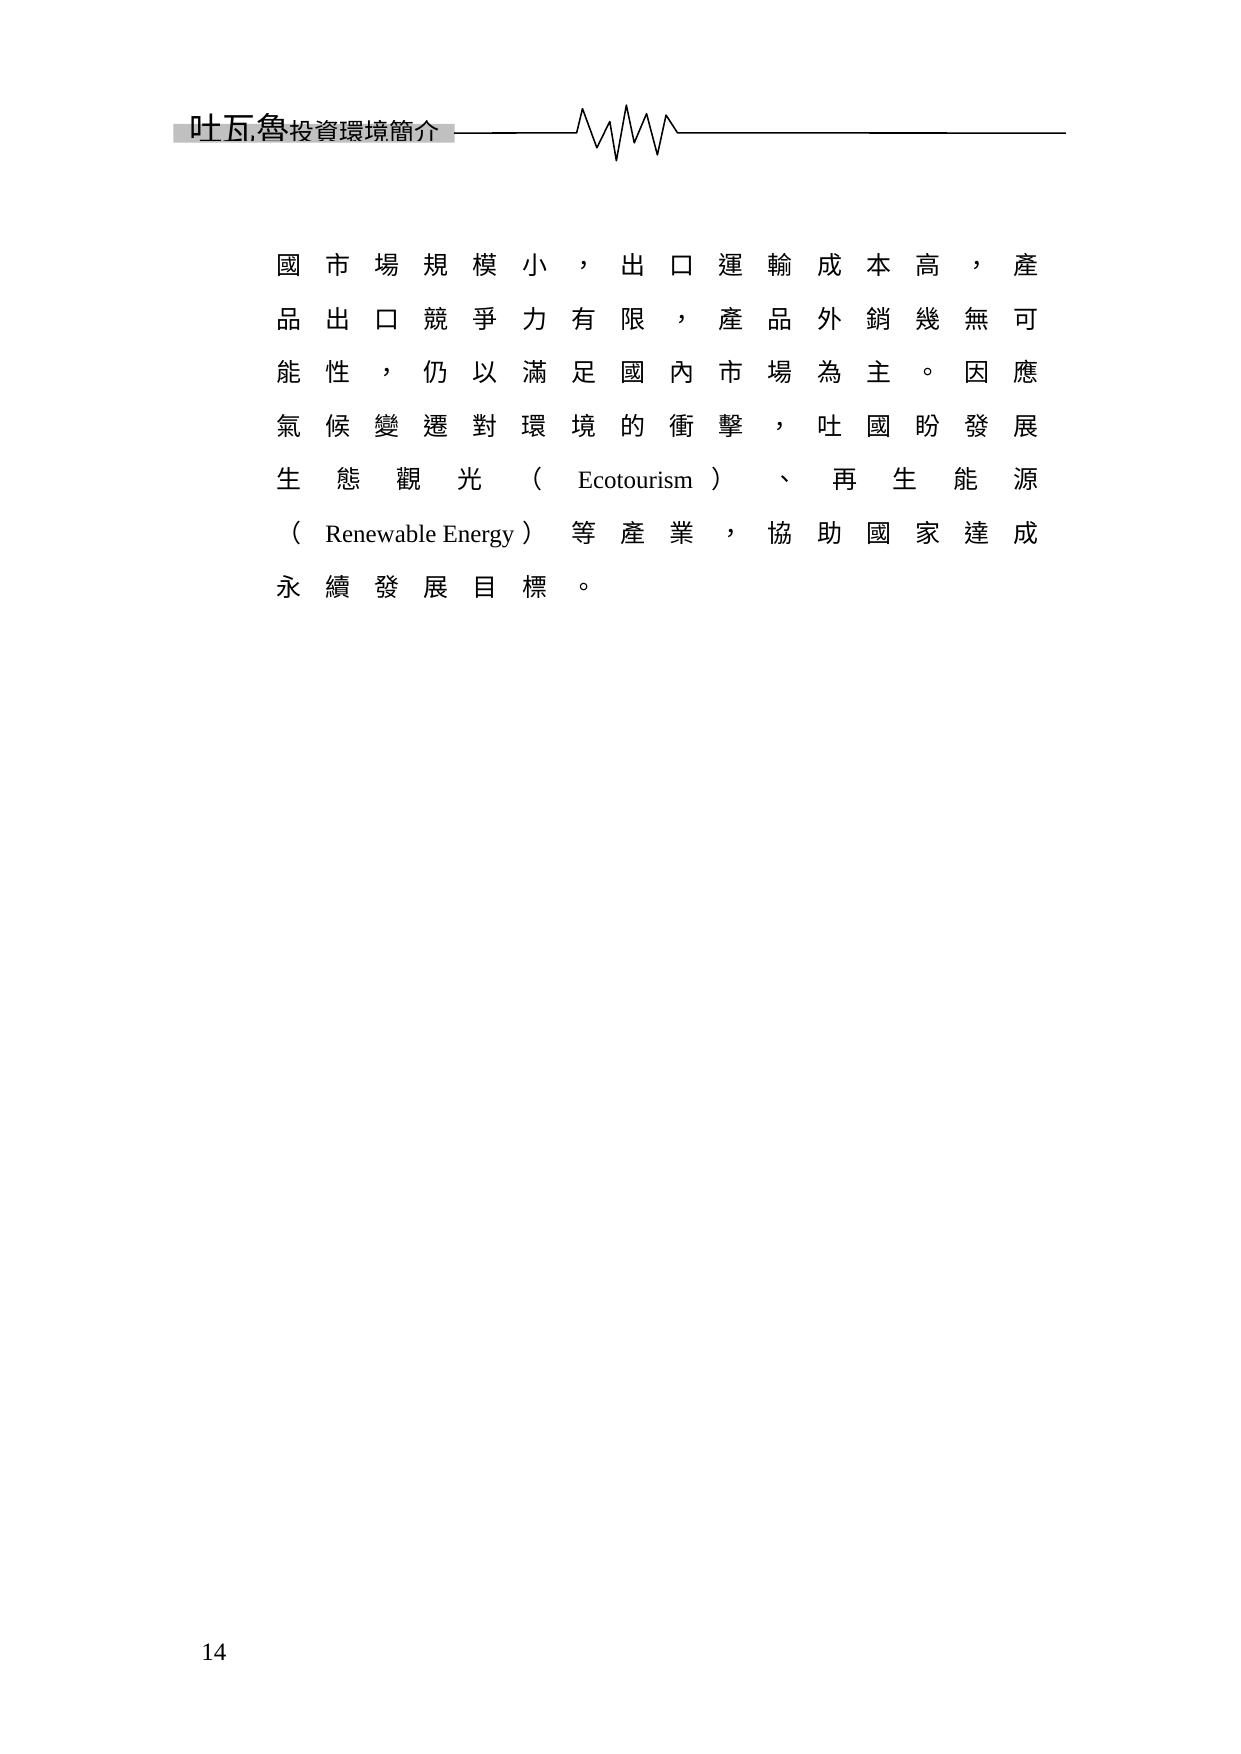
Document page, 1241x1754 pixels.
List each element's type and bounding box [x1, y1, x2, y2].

text [202, 237, 1063, 612]
